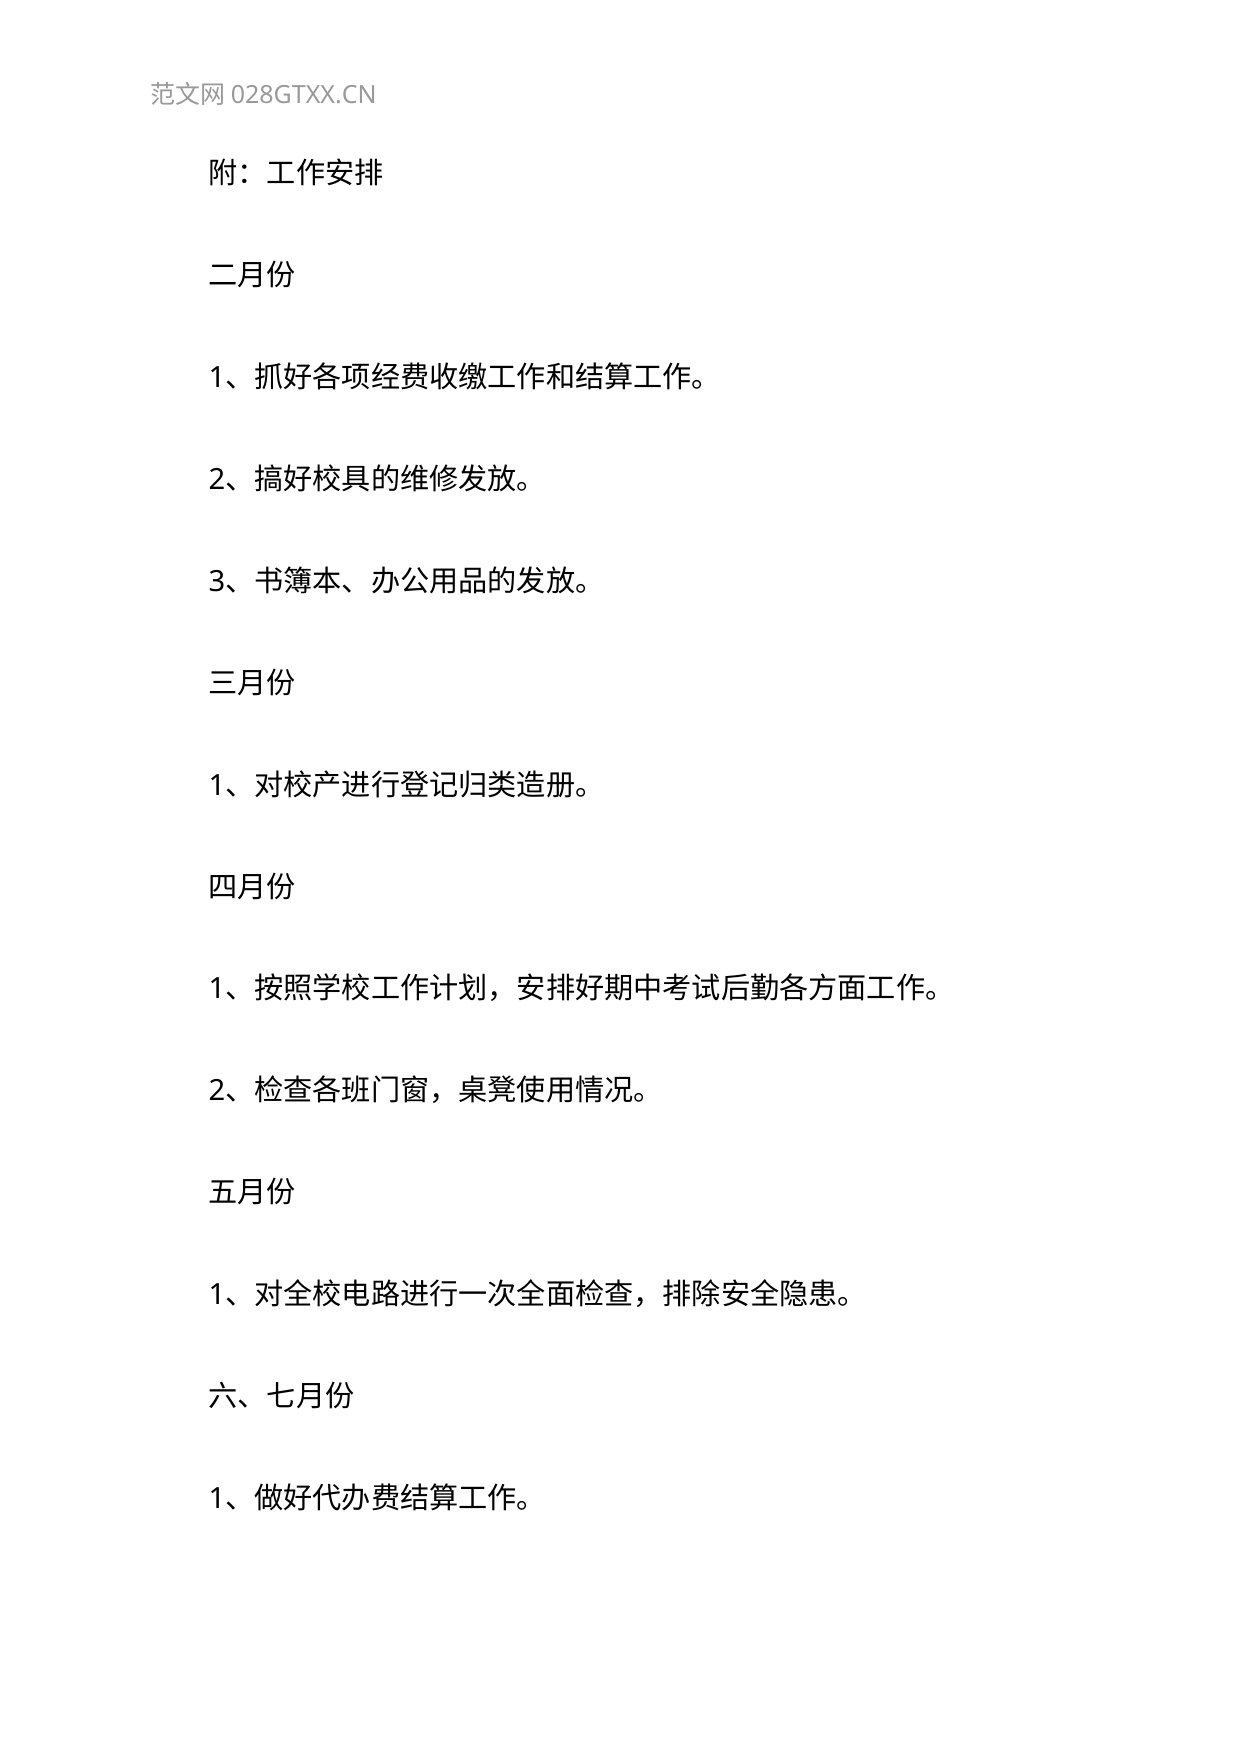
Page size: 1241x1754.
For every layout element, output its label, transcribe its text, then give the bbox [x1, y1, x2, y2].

text 附：工作安排 [150, 150, 1090, 192]
text 二月份 [150, 252, 1090, 294]
text 六、七月份 [150, 1373, 1090, 1415]
text 五月份 [150, 1169, 1090, 1211]
text 三月份 [150, 659, 1090, 702]
text 2、搞好校具的维修发放。 [150, 456, 1090, 498]
text 1、做好代办费结算工作。 [150, 1474, 1090, 1517]
text 1、抓好各项经费收缴工作和结算工作。 [150, 353, 1090, 396]
text 2、检查各班门窗，桌凳使用情况。 [150, 1067, 1090, 1109]
text 1、按照学校工作计划，安排好期中考试后勤各方面工作。 [150, 965, 1090, 1007]
text 1、对校产进行登记归类造册。 [150, 761, 1090, 804]
text 1、对全校电路进行一次全面检查，排除安全隐患。 [150, 1271, 1090, 1313]
text 四月份 [150, 863, 1090, 906]
text 3、书簿本、办公用品的发放。 [150, 557, 1090, 600]
